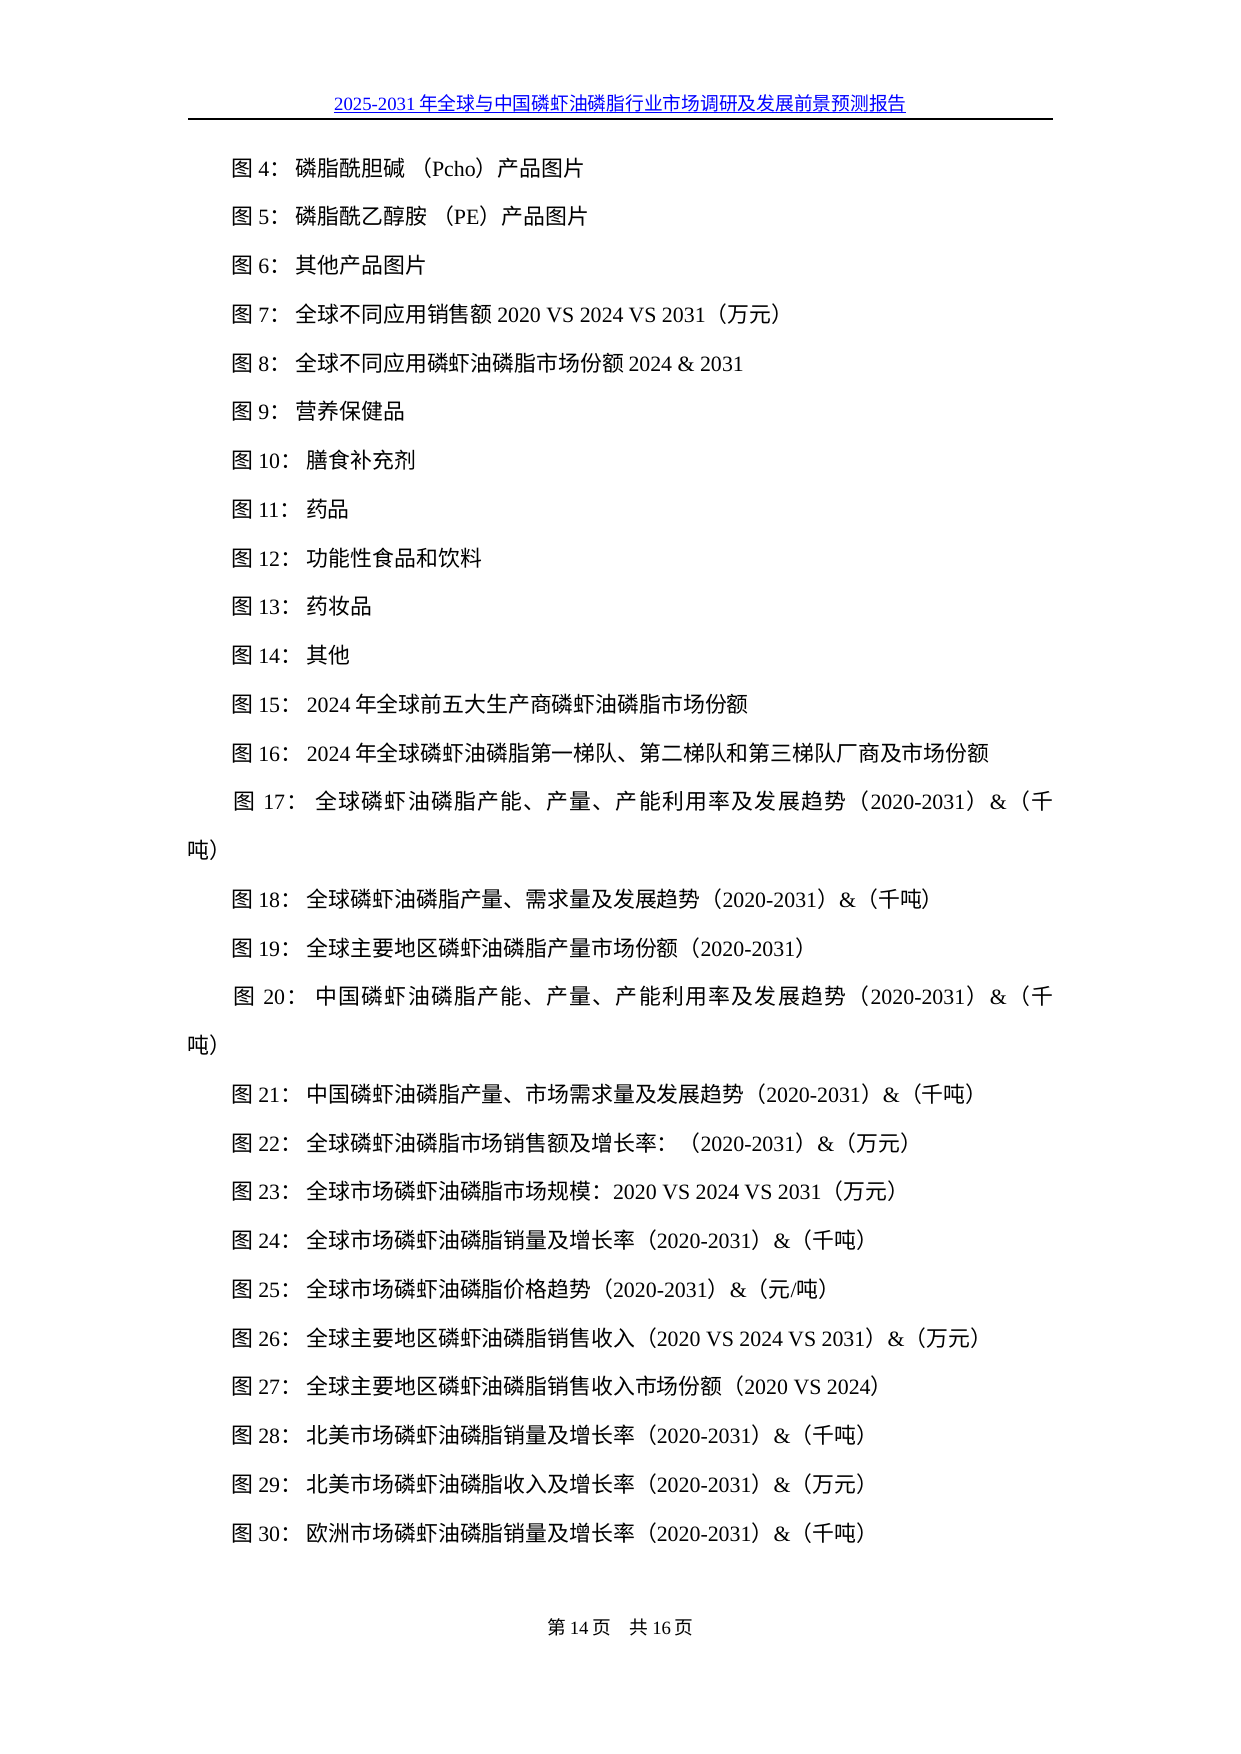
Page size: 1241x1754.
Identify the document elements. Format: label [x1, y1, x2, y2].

text [187, 150, 1053, 1548]
